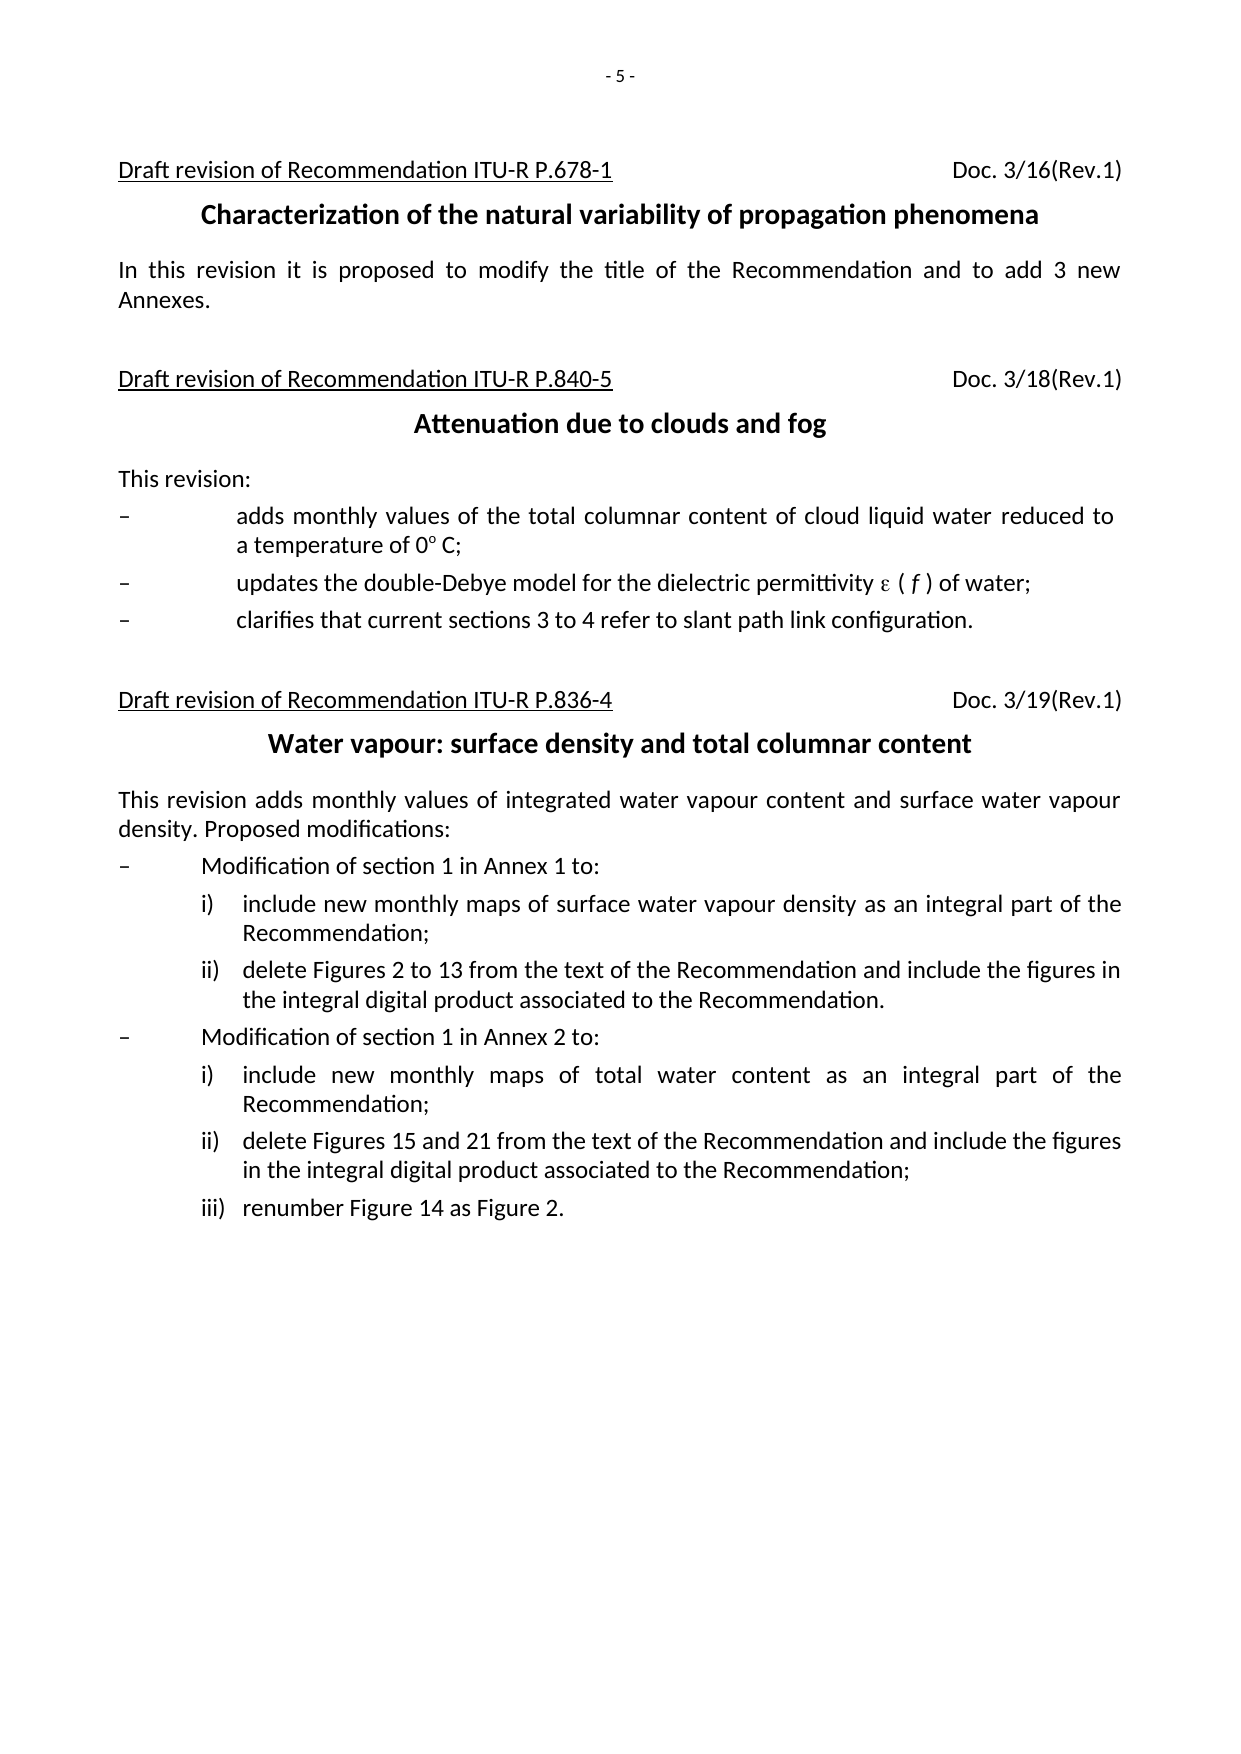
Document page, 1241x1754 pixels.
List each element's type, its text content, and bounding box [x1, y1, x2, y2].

text Characterization of the natural variability of propagation phenomena [118, 201, 1122, 231]
text i) include new monthly maps of total water content as an integral part of the Recommendation; [201, 1060, 1122, 1118]
text ii) delete Figures 15 and 21 from the text of the Recommendation and include the figures in the integral digital product associated to the Recommendation; [201, 1126, 1122, 1185]
text – clarifies that current sections 3 to 4 refer to slant path link configuration. [118, 606, 1122, 635]
text i) include new monthly maps of surface water vapour density as an integral part of the Recommendation; [201, 889, 1122, 947]
text Draft revision of Recommendation ITU-R P.836-4 Doc. 3/19(Rev.1) [118, 685, 1122, 714]
text Draft revision of Recommendation ITU-R P.840-5 Doc. 3/18(Rev.1) [118, 364, 1122, 393]
text ii) delete Figures 2 to 13 from the text of the Recommendation and include the figures in the integral digital product associated to the Recommendation. [201, 956, 1122, 1014]
text – Modification of section 1 in Annex 2 to: [118, 1022, 1122, 1051]
text Draft revision of Recommendation ITU-R P.678-1 Doc. 3/16(Rev.1) [118, 156, 1122, 185]
text – Modification of section 1 in Annex 1 to: [118, 851, 1122, 881]
text Water vapour: surface density and total columnar content [118, 731, 1122, 760]
text iii) renumber Figure 14 as Figure 2. [201, 1193, 1122, 1222]
text – updates the double-Debye model for the dielectric permittivity  ( f ) of water; [118, 568, 1122, 597]
text In this revision it is proposed to modify the title of the Recommendation and to add 3 new Annexes. [118, 256, 1122, 314]
text This revision: [118, 464, 1122, 493]
text – adds monthly values of the total columnar content of cloud liquid water reduced to a temperature of 0o C; [118, 501, 1122, 560]
text This revision adds monthly values of integrated water vapour content and surface water vapour density. Proposed modifications: [118, 785, 1122, 843]
text Attenuation due to clouds and fog [118, 410, 1122, 439]
